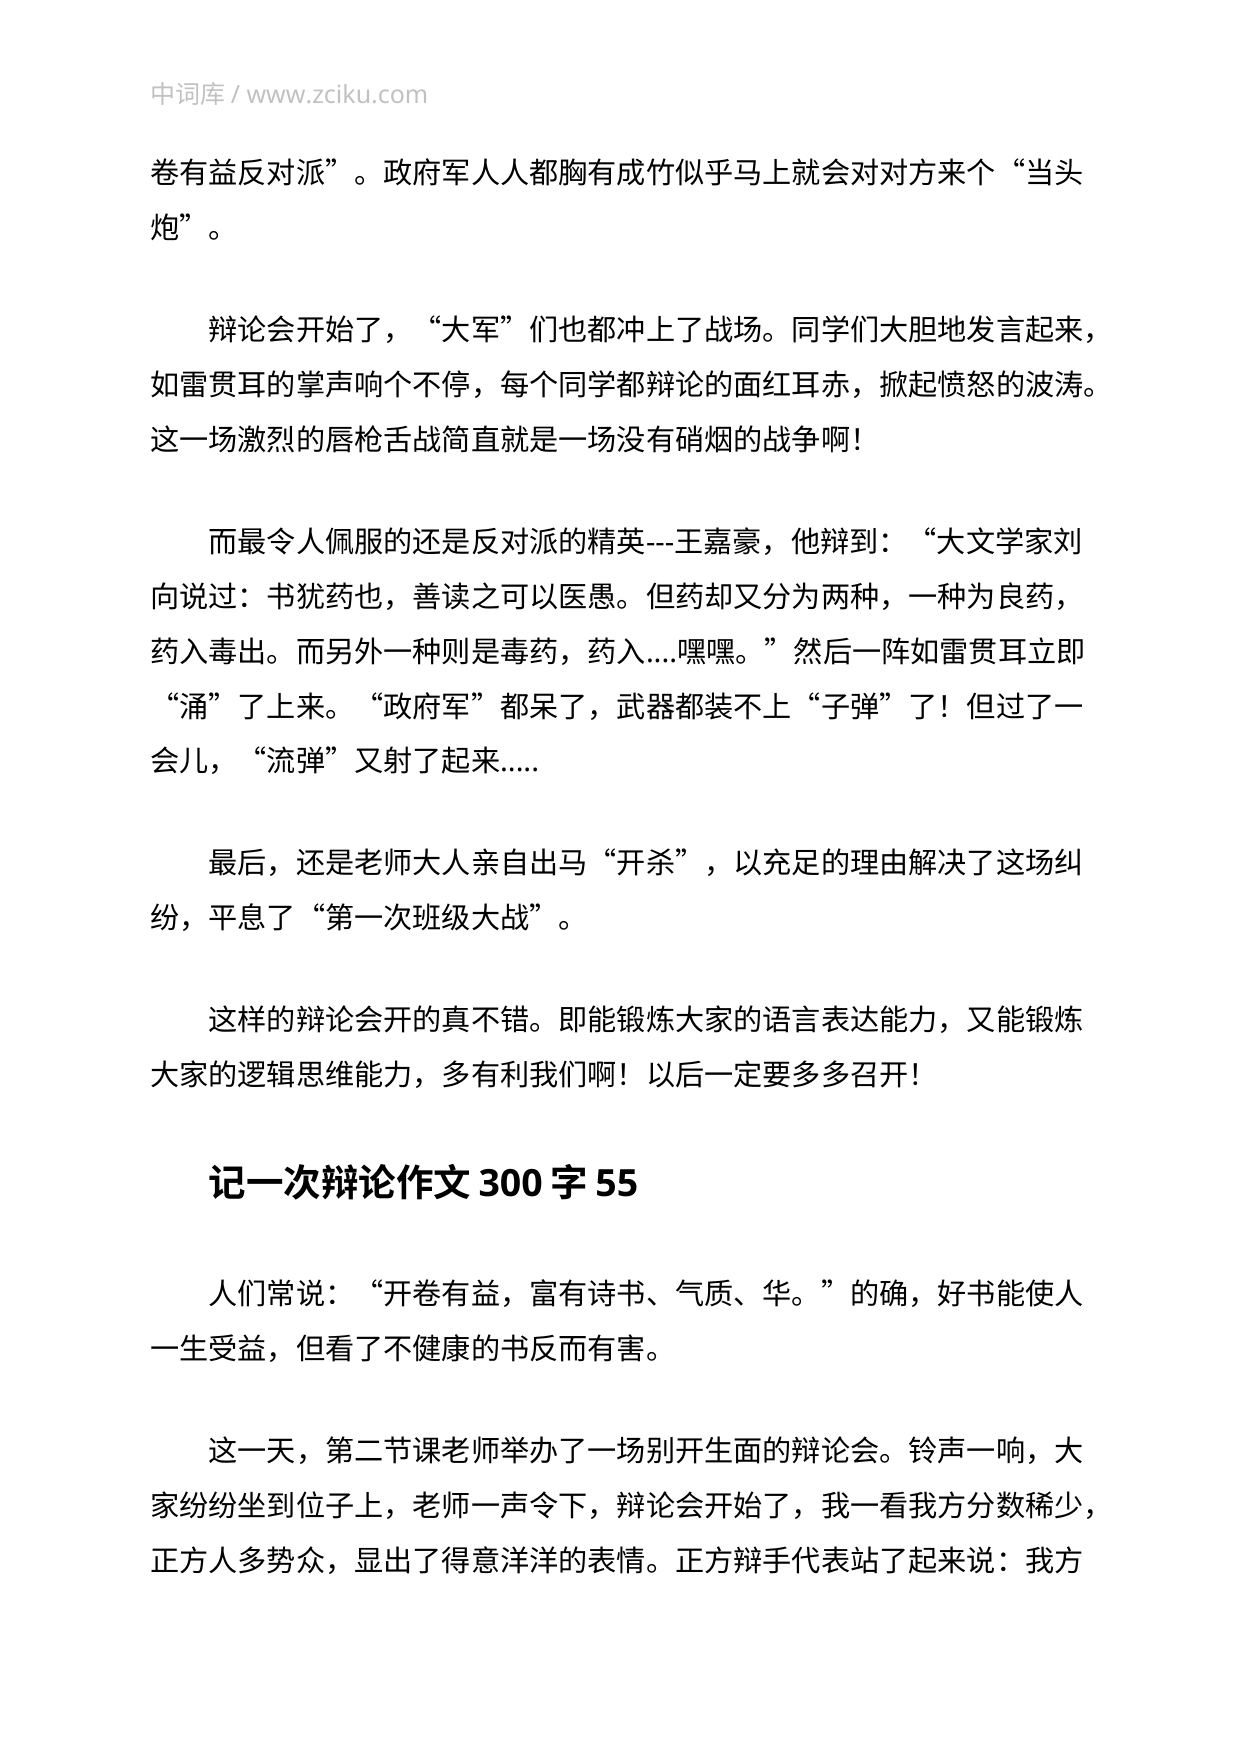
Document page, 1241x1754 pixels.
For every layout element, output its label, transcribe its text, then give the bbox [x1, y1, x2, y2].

text 而最令人佩服的还是反对派的精英---王嘉豪，他辩到：“大文学家刘向说过：书犹药也，善读之可以医愚。但药却又分为两种，一种为良药，药入毒出。而另外一种则是毒药，药入....嘿嘿。”然后一阵如雷贯耳立即“涌”了上来。“政府军”都呆了，武器都装不上“子弹”了！但过了一会儿，“流弹”又射了起来..... [150, 518, 1090, 780]
text 这样的辩论会开的真不错。即能锻炼大家的语言表达能力，又能锻炼大家的逻辑思维能力，多有利我们啊！以后一定要多多召开！ [150, 997, 1090, 1094]
text 辩论会开始了，“大军”们也都冲上了战场。同学们大胆地发言起来，如雷贯耳的掌声响个不停，每个同学都辩论的面红耳赤，掀起愤怒的波涛。这一场激烈的唇枪舌战简直就是一场没有硝烟的战争啊！ [150, 307, 1090, 459]
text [150, 150, 1090, 247]
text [150, 1428, 1090, 1580]
text 记一次辩论作文300字55 [150, 1153, 1090, 1208]
text 最后，还是老师大人亲自出马“开杀”，以充足的理由解决了这场纠纷，平息了“第一次班级大战”。 [150, 840, 1090, 937]
text 人们常说：“开卷有益，富有诗书、气质、华。”的确，好书能使人一生受益，但看了不健康的书反而有害。 [150, 1271, 1090, 1368]
